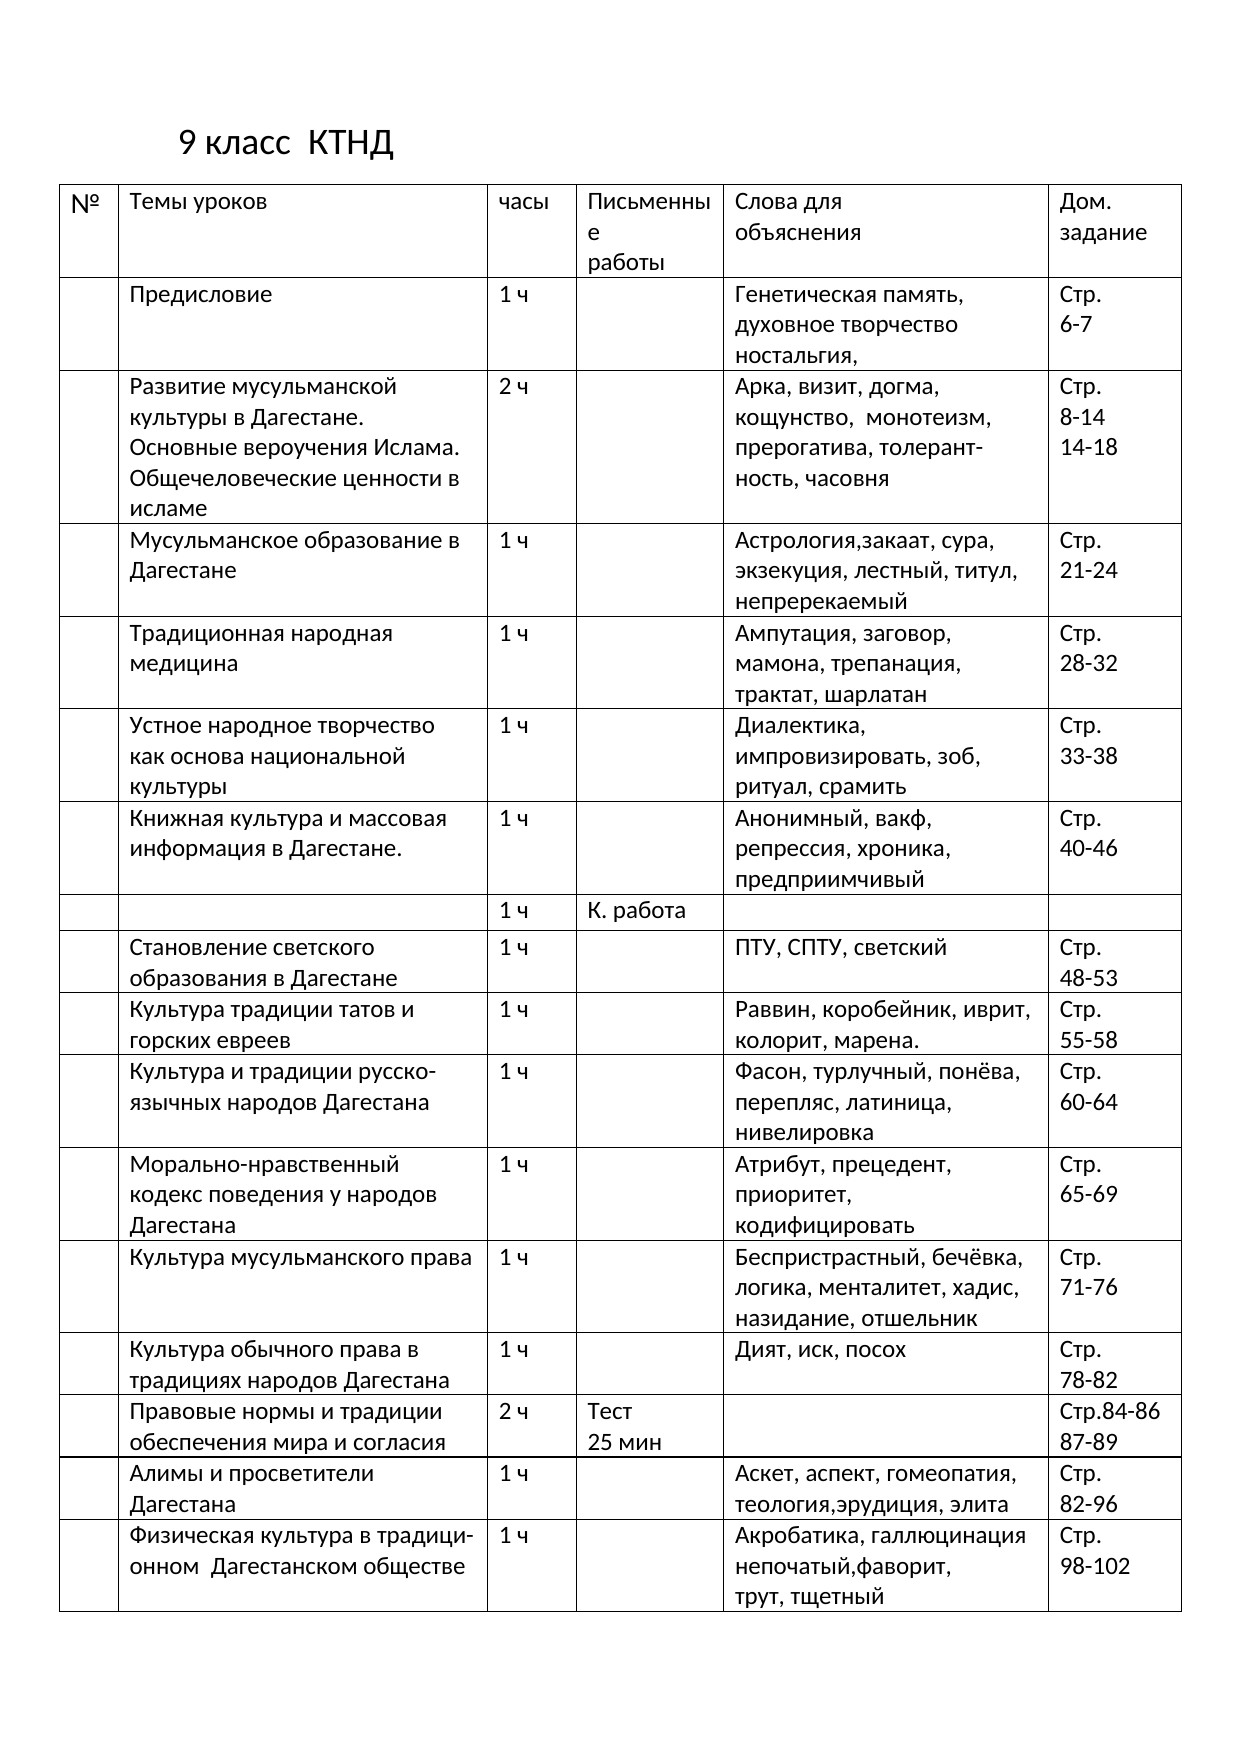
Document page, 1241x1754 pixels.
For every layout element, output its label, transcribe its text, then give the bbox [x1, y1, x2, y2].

table_cell Дият, иск, посох [724, 1333, 1048, 1394]
table_cell К. работа [577, 895, 723, 930]
table_cell [577, 1520, 723, 1611]
table_cell 1 ч [488, 1458, 576, 1518]
table_cell Стр. 60-64 [1049, 1055, 1181, 1147]
table_cell Традиционная народная медицина [119, 617, 487, 708]
table_cell [60, 371, 118, 523]
table_cell [60, 1055, 118, 1147]
table_cell Предисловие [119, 278, 487, 369]
table_cell Стр. 65-69 [1049, 1148, 1181, 1239]
table_cell 1 ч [488, 709, 576, 801]
table_cell [60, 1241, 118, 1332]
table_cell Стр. 8-14 14-18 [1049, 371, 1181, 523]
table_cell [1049, 895, 1181, 930]
text 9 класс КТНД [177, 118, 1152, 164]
table_header часы [488, 185, 576, 277]
table_cell Астрология,закаат, сура, экзекуция, лестный, титул, непререкаемый [724, 524, 1048, 616]
table_cell 1 ч [488, 1148, 576, 1239]
table_cell 1 ч [488, 1520, 576, 1611]
table_cell Беспристрастный, бечёвка, логика, менталитет, хадис, назидание, отшельник [724, 1241, 1048, 1332]
table_cell Стр. 33-38 [1049, 709, 1181, 801]
table_cell [60, 1458, 118, 1518]
table_cell Стр. 55-58 [1049, 993, 1181, 1054]
table_cell [119, 895, 487, 930]
table_cell [577, 1241, 723, 1332]
table_cell Культура и традиции русско-язычных народов Дагестана [119, 1055, 487, 1147]
table_cell Стр. 6-7 [1049, 278, 1181, 369]
table_cell [577, 993, 723, 1054]
table_cell ПТУ, СПТУ, светский [724, 931, 1048, 992]
table_cell [577, 1055, 723, 1147]
table_cell [577, 1148, 723, 1239]
table_cell [577, 278, 723, 369]
table_cell Стр.84-86 87-89 [1049, 1395, 1181, 1456]
table_cell Культура мусульманского права [119, 1241, 487, 1332]
table_cell Физическая культура в традици-онном Дагестанском обществе [119, 1520, 487, 1611]
table_cell Стр. 21-24 [1049, 524, 1181, 616]
table_cell [60, 617, 118, 708]
table_cell Стр. 40-46 [1049, 802, 1181, 893]
table_cell Ампутация, заговор, мамона, трепанация, трактат, шарлатан [724, 617, 1048, 708]
table_cell [577, 709, 723, 801]
table_cell Аскет, аспект, гомеопатия, теология,эрудиция, элита [724, 1458, 1048, 1518]
table_cell Акробатика, галлюцинация непочатый,фаворит, трут, тщетный [724, 1520, 1048, 1611]
table_cell Стр. 71-76 [1049, 1241, 1181, 1332]
table_cell [60, 1333, 118, 1394]
table_cell [724, 1395, 1048, 1456]
table_cell Стр. 48-53 [1049, 931, 1181, 992]
table_cell Развитие мусульманской культуры в Дагестане. Основные вероучения Ислама. Общечеловеческие ценности в исламе [119, 371, 487, 523]
table_cell 2 ч [488, 1395, 576, 1456]
table_cell 1 ч [488, 931, 576, 992]
table_cell Раввин, коробейник, иврит, колорит, марена. [724, 993, 1048, 1054]
table_cell 1 ч [488, 524, 576, 616]
table_cell Морально-нравственный кодекс поведения у народов Дагестана [119, 1148, 487, 1239]
table_cell Генетическая память, духовное творчество ностальгия, [724, 278, 1048, 369]
table_cell [60, 278, 118, 369]
table_cell [577, 1458, 723, 1518]
table_cell Анонимный, вакф, репрессия, хроника, предприимчивый [724, 802, 1048, 893]
table_cell Становление светского образования в Дагестане [119, 931, 487, 992]
table_cell [724, 895, 1048, 930]
table_cell [60, 895, 118, 930]
table_cell Атрибут, прецедент, приоритет, кодифицировать [724, 1148, 1048, 1239]
table_cell Стр. 28-32 [1049, 617, 1181, 708]
table_cell [60, 1520, 118, 1611]
table_cell [60, 802, 118, 893]
table_cell Стр. 78-82 [1049, 1333, 1181, 1394]
table_cell Стр. 98-102 [1049, 1520, 1181, 1611]
table_header Письменные работы [577, 185, 723, 277]
table_header Темы уроков [119, 185, 487, 277]
table_cell Устное народное творчество как основа национальной культуры [119, 709, 487, 801]
table_cell [60, 524, 118, 616]
table_cell 1 ч [488, 278, 576, 369]
table_cell Культура традиции татов и горских евреев [119, 993, 487, 1054]
table_cell Диалектика, импровизировать, зоб, ритуал, срамить [724, 709, 1048, 801]
table_cell 1 ч [488, 1055, 576, 1147]
table_cell [577, 371, 723, 523]
table_cell Мусульманское образование в Дагестане [119, 524, 487, 616]
table_cell [60, 709, 118, 801]
table_cell Культура обычного права в традициях народов Дагестана [119, 1333, 487, 1394]
table_cell Книжная культура и массовая информация в Дагестане. [119, 802, 487, 893]
table_cell 1 ч [488, 1333, 576, 1394]
table_cell [577, 524, 723, 616]
table_cell Алимы и просветители Дагестана [119, 1458, 487, 1518]
table_cell Тест 25 мин [577, 1395, 723, 1456]
table_cell Правовые нормы и традиции обеспечения мира и согласия [119, 1395, 487, 1456]
table_cell [60, 931, 118, 992]
table_header Дом. задание [1049, 185, 1181, 277]
table_header № [60, 185, 118, 277]
table_cell Фасон, турлучный, понёва, перепляс, латиница, нивелировка [724, 1055, 1048, 1147]
table_cell [60, 993, 118, 1054]
table_cell 1 ч [488, 993, 576, 1054]
table_cell 2 ч [488, 371, 576, 523]
table_cell 1 ч [488, 802, 576, 893]
table_cell Стр. 82-96 [1049, 1458, 1181, 1518]
table_cell [60, 1395, 118, 1456]
table_cell [577, 931, 723, 992]
table_cell Арка, визит, догма, кощунство, монотеизм, прерогатива, толерант- ность, часовня [724, 371, 1048, 523]
table_cell [60, 1148, 118, 1239]
table_cell [577, 802, 723, 893]
table_cell [577, 617, 723, 708]
table_cell [577, 1333, 723, 1394]
table_cell 1 ч [488, 617, 576, 708]
table_cell 1 ч [488, 1241, 576, 1332]
table_header Слова для объяснения [724, 185, 1048, 277]
table_cell 1 ч [488, 895, 576, 930]
